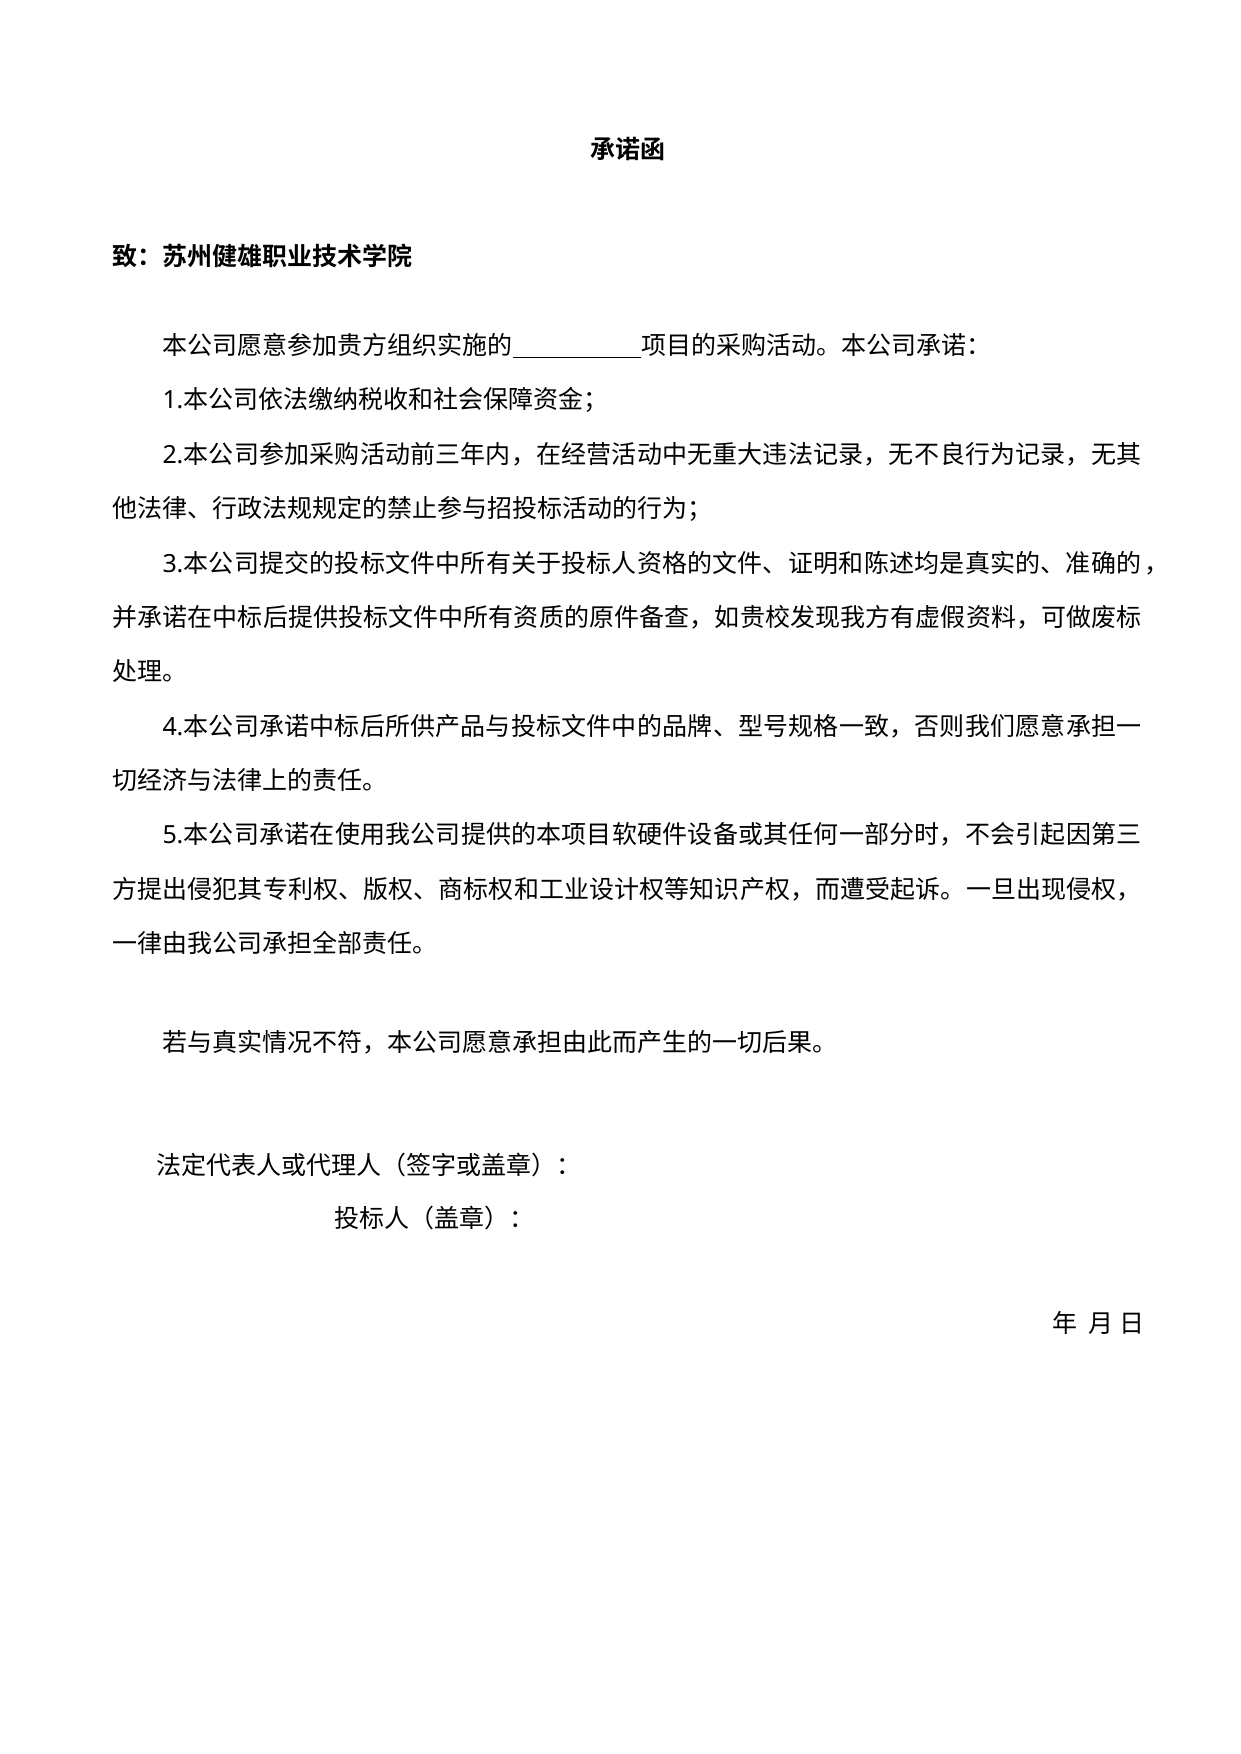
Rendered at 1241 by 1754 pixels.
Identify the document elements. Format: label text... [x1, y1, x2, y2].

text 致：苏州健雄职业技术学院 [112, 237, 1144, 273]
text 本公司愿意参加贵方组织实施的 项目的采购活动。本公司承诺： [112, 326, 1144, 362]
text 2.本公司参加采购活动前三年内，在经营活动中无重大违法记录，无不良行为记录，无其他法律、行政法规规定的禁止参与招投标活动的行为； [112, 434, 1144, 525]
text 法定代表人或代理人（签字或盖章）： [112, 1129, 1144, 1182]
text 年 月 日 [478, 1287, 1144, 1339]
text 1.本公司依法缴纳税收和社会保障资金； [112, 380, 1144, 416]
text 4.本公司承诺中标后所供产品与投标文件中的品牌、型号规格一致，否则我们愿意承担一切经济与法律上的责任。 [112, 706, 1144, 797]
text 承诺函 [112, 130, 1144, 166]
text 若与真实情况不符，本公司愿意承担由此而产生的一切后果。 [112, 1023, 1144, 1059]
text 投标人（盖章）： [289, 1182, 1144, 1234]
text 3.本公司提交的投标文件中所有关于投标人资格的文件、证明和陈述均是真实的、准确的，并承诺在中标后提供投标文件中所有资质的原件备查，如贵校发现我方有虚假资料，可做废标处理。 [112, 543, 1144, 688]
text 5.本公司承诺在使用我公司提供的本项目软硬件设备或其任何一部分时，不会引起因第三方提出侵犯其专利权、版权、商标权和工业设计权等知识产权，而遭受起诉。一旦出现侵权，一律由我公司承担全部责任。 [112, 815, 1144, 960]
